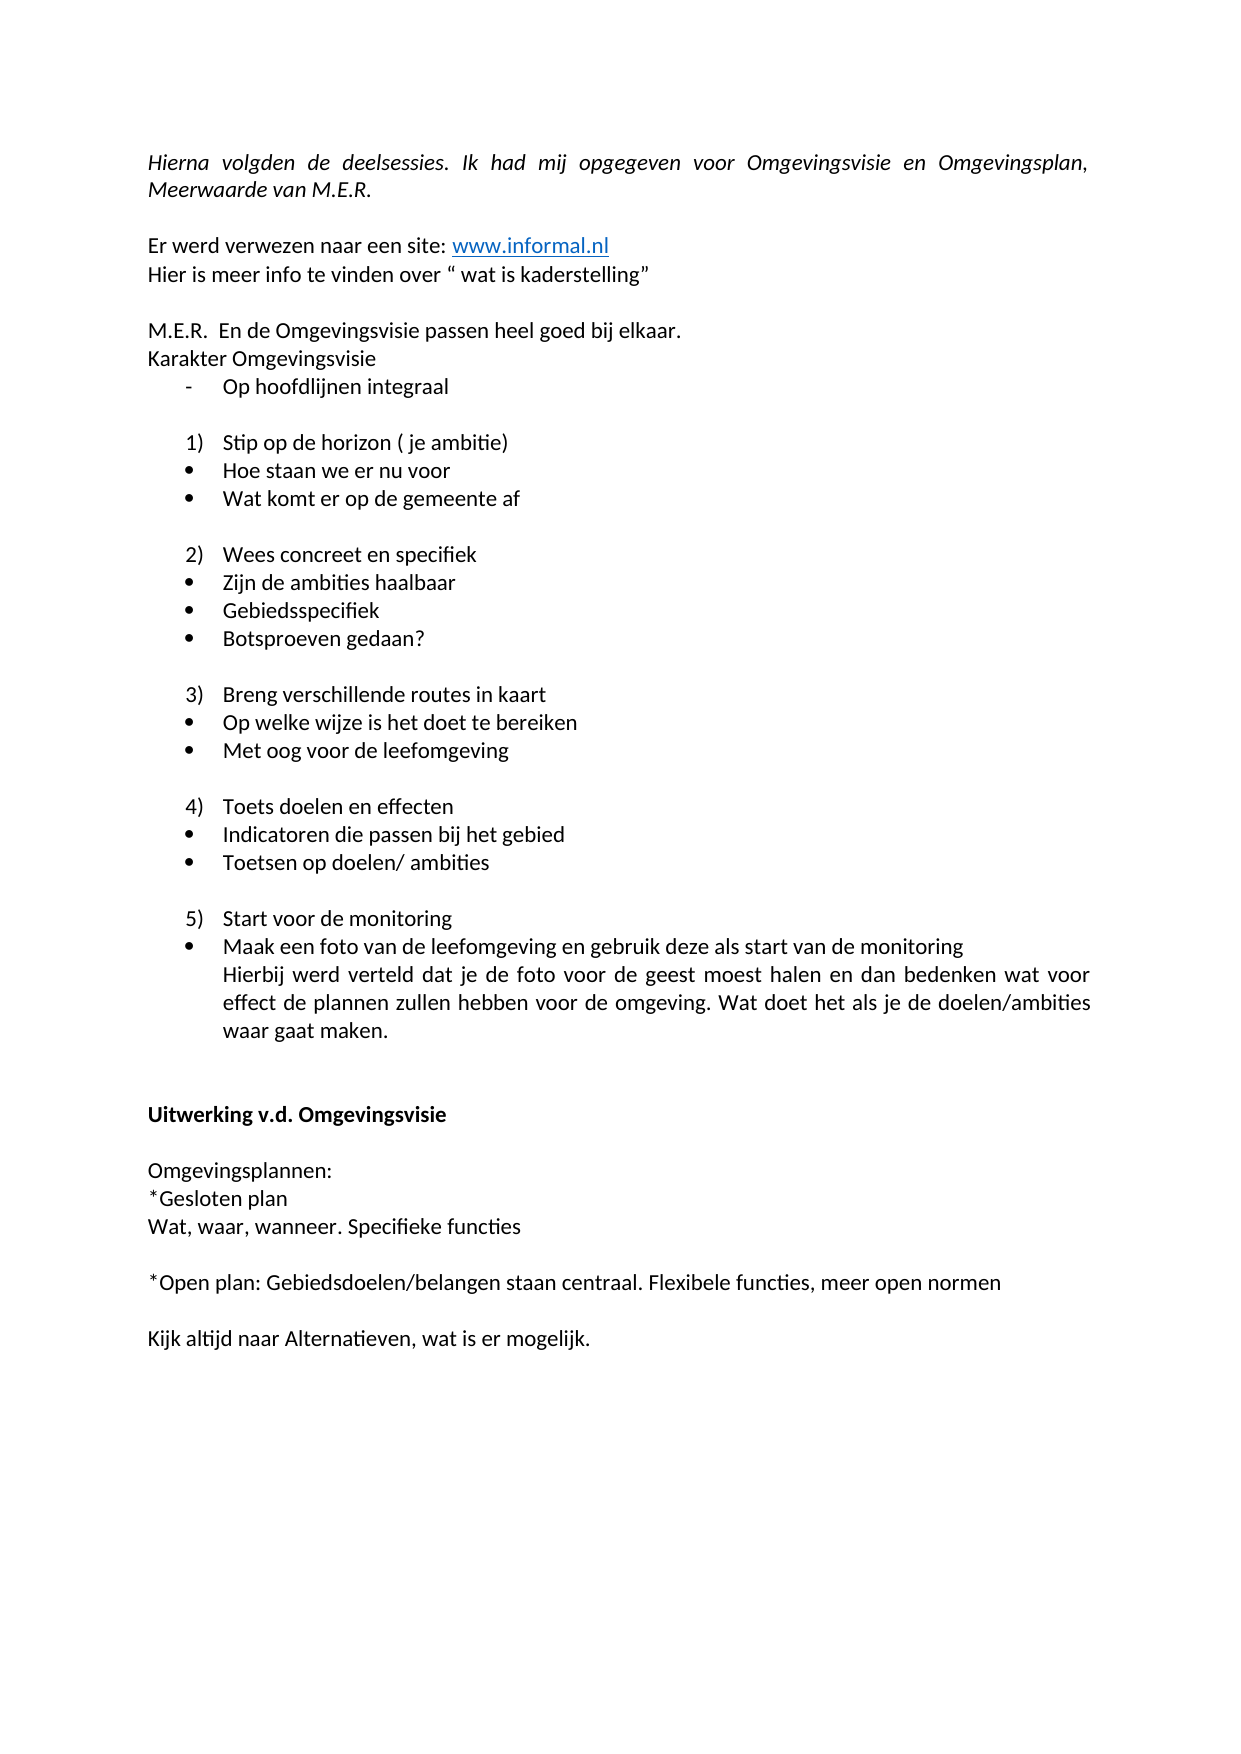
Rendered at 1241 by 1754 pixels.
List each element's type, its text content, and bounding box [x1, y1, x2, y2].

list Met oog voor de leefomgeving [185, 736, 1093, 764]
list Op hoofdlijnen integraal [185, 372, 1093, 400]
list Wat komt er op de gemeente af [185, 484, 1093, 512]
list Botsproeven gedaan? [185, 624, 1093, 652]
list Zijn de ambities haalbaar [185, 568, 1093, 596]
list Breng verschillende routes in kaart [185, 680, 1093, 708]
list Op welke wijze is het doet te bereiken [185, 708, 1093, 736]
text Uitwerking v.d. Omgevingsvisie [148, 1100, 1093, 1128]
text Karakter Omgevingsvisie [148, 344, 1093, 372]
list Indicatoren die passen bij het gebied [185, 820, 1093, 848]
text Omgevingsplannen: [148, 1156, 1093, 1184]
text Kijk altijd naar Alternatieven, wat is er mogelijk. [148, 1324, 1093, 1352]
text Wat, waar, wanneer. Specifieke functies [148, 1212, 1093, 1240]
text *Open plan: Gebiedsdoelen/belangen staan centraal. Flexibele functies, meer open normen [148, 1268, 1093, 1296]
list Wees concreet en specifiek [185, 540, 1093, 568]
list Hoe staan we er nu voor [185, 456, 1093, 484]
list Stip op de horizon ( je ambitie) [185, 428, 1093, 456]
text Hierna volgden de deelsessies. Ik had mij opgegeven voor Omgevingsvisie en Omgevingsplan, Meerwaarde van M.E.R. [148, 148, 1093, 204]
list Gebiedsspecifiek [185, 596, 1093, 624]
list Toets doelen en effecten [185, 792, 1093, 820]
list Toetsen op doelen/ ambities [185, 848, 1093, 876]
text M.E.R. En de Omgevingsvisie passen heel goed bij elkaar. [148, 316, 1093, 344]
list Maak een foto van de leefomgeving en gebruik deze als start van de monitoring [185, 932, 1093, 960]
text Er werd verwezen naar een site: www.informal.nl [148, 232, 1093, 260]
text *Gesloten plan [148, 1184, 1093, 1212]
list Start voor de monitoring [185, 904, 1093, 932]
text Hier is meer info te vinden over “ wat is kaderstelling” [148, 260, 1093, 288]
list Hierbij werd verteld dat je de foto voor de geest moest halen en dan bedenken wat voor effect de plannen zullen hebben voor de omgeving. Wat doet het als je de doelen/ambities waar gaat maken. [223, 960, 1093, 1044]
